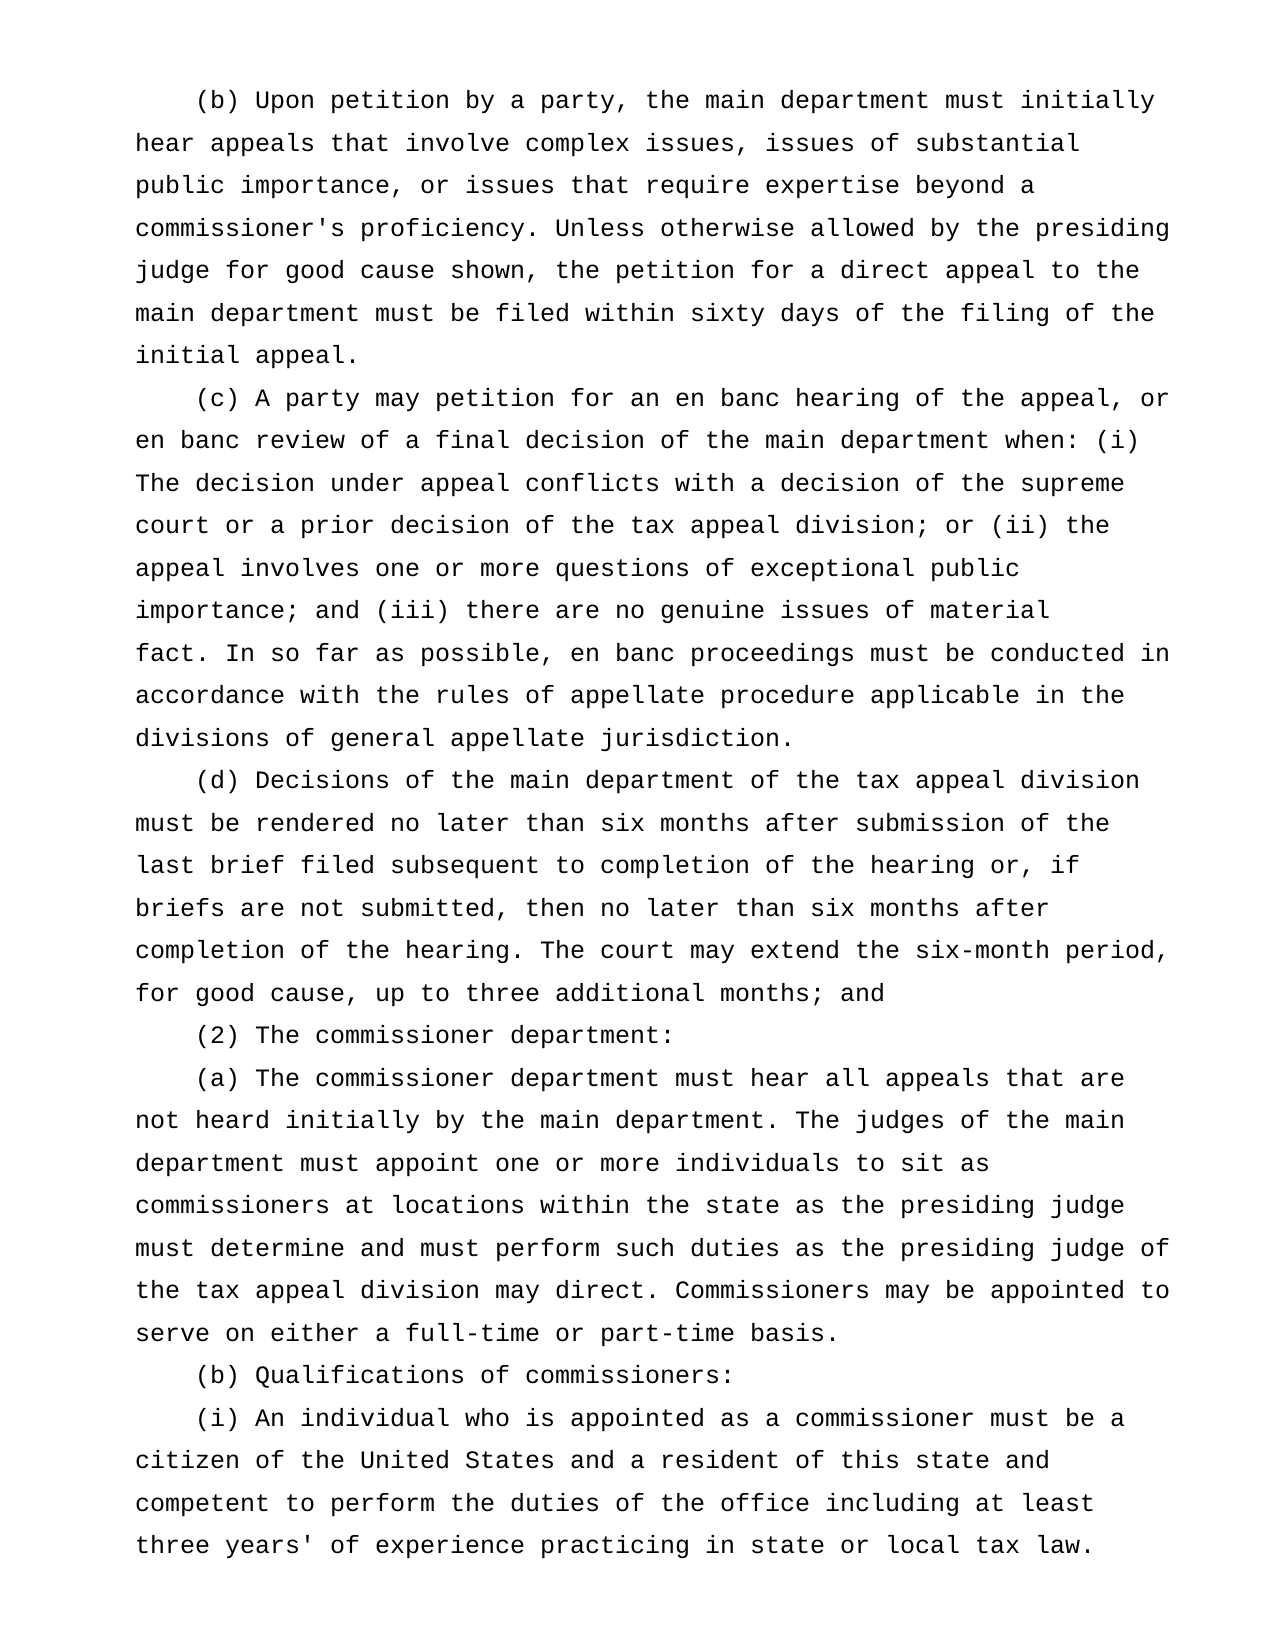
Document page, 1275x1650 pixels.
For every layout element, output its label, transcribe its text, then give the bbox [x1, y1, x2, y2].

text (c) A party may petition for an en banc hearing of the appeal, or en banc review of a final decision of the main department when: (i) The decision under appeal conflicts with a decision of the supreme court or a prior decision of the tax appeal division; or (ii) the appeal involves one or more questions of exceptional public importance; and (iii) there are no genuine issues of material fact. In so far as possible, en banc proceedings must be conducted in accordance with the rules of appellate procedure applicable in the divisions of general appellate jurisdiction. [135, 372, 1170, 755]
text (b) Upon petition by a party, the main department must initially hear appeals that involve complex issues, issues of substantial public importance, or issues that require expertise beyond a commissioner's proficiency. Unless otherwise allowed by the presiding judge for good cause shown, the petition for a direct appeal to the main department must be filed within sixty days of the filing of the initial appeal. [135, 75, 1170, 372]
text (2) The commissioner department: [135, 1010, 1170, 1052]
text (a) The commissioner department must hear all appeals that are not heard initially by the main department. The judges of the main department must appoint one or more individuals to sit as commissioners at locations within the state as the presiding judge must determine and must perform such duties as the presiding judge of the tax appeal division may direct. Commissioners may be appointed to serve on either a full-time or part-time basis. [135, 1052, 1170, 1350]
text (d) Decisions of the main department of the tax appeal division must be rendered no later than six months after submission of the last brief filed subsequent to completion of the hearing or, if briefs are not submitted, then no later than six months after completion of the hearing. The court may extend the six-month period, for good cause, up to three additional months; and [135, 755, 1170, 1010]
text (i) An individual who is appointed as a commissioner must be a citizen of the United States and a resident of this state and competent to perform the duties of the office including at least three years' of experience practicing in state or local tax law. [135, 1392, 1170, 1562]
text (b) Qualifications of commissioners: [135, 1350, 1170, 1392]
